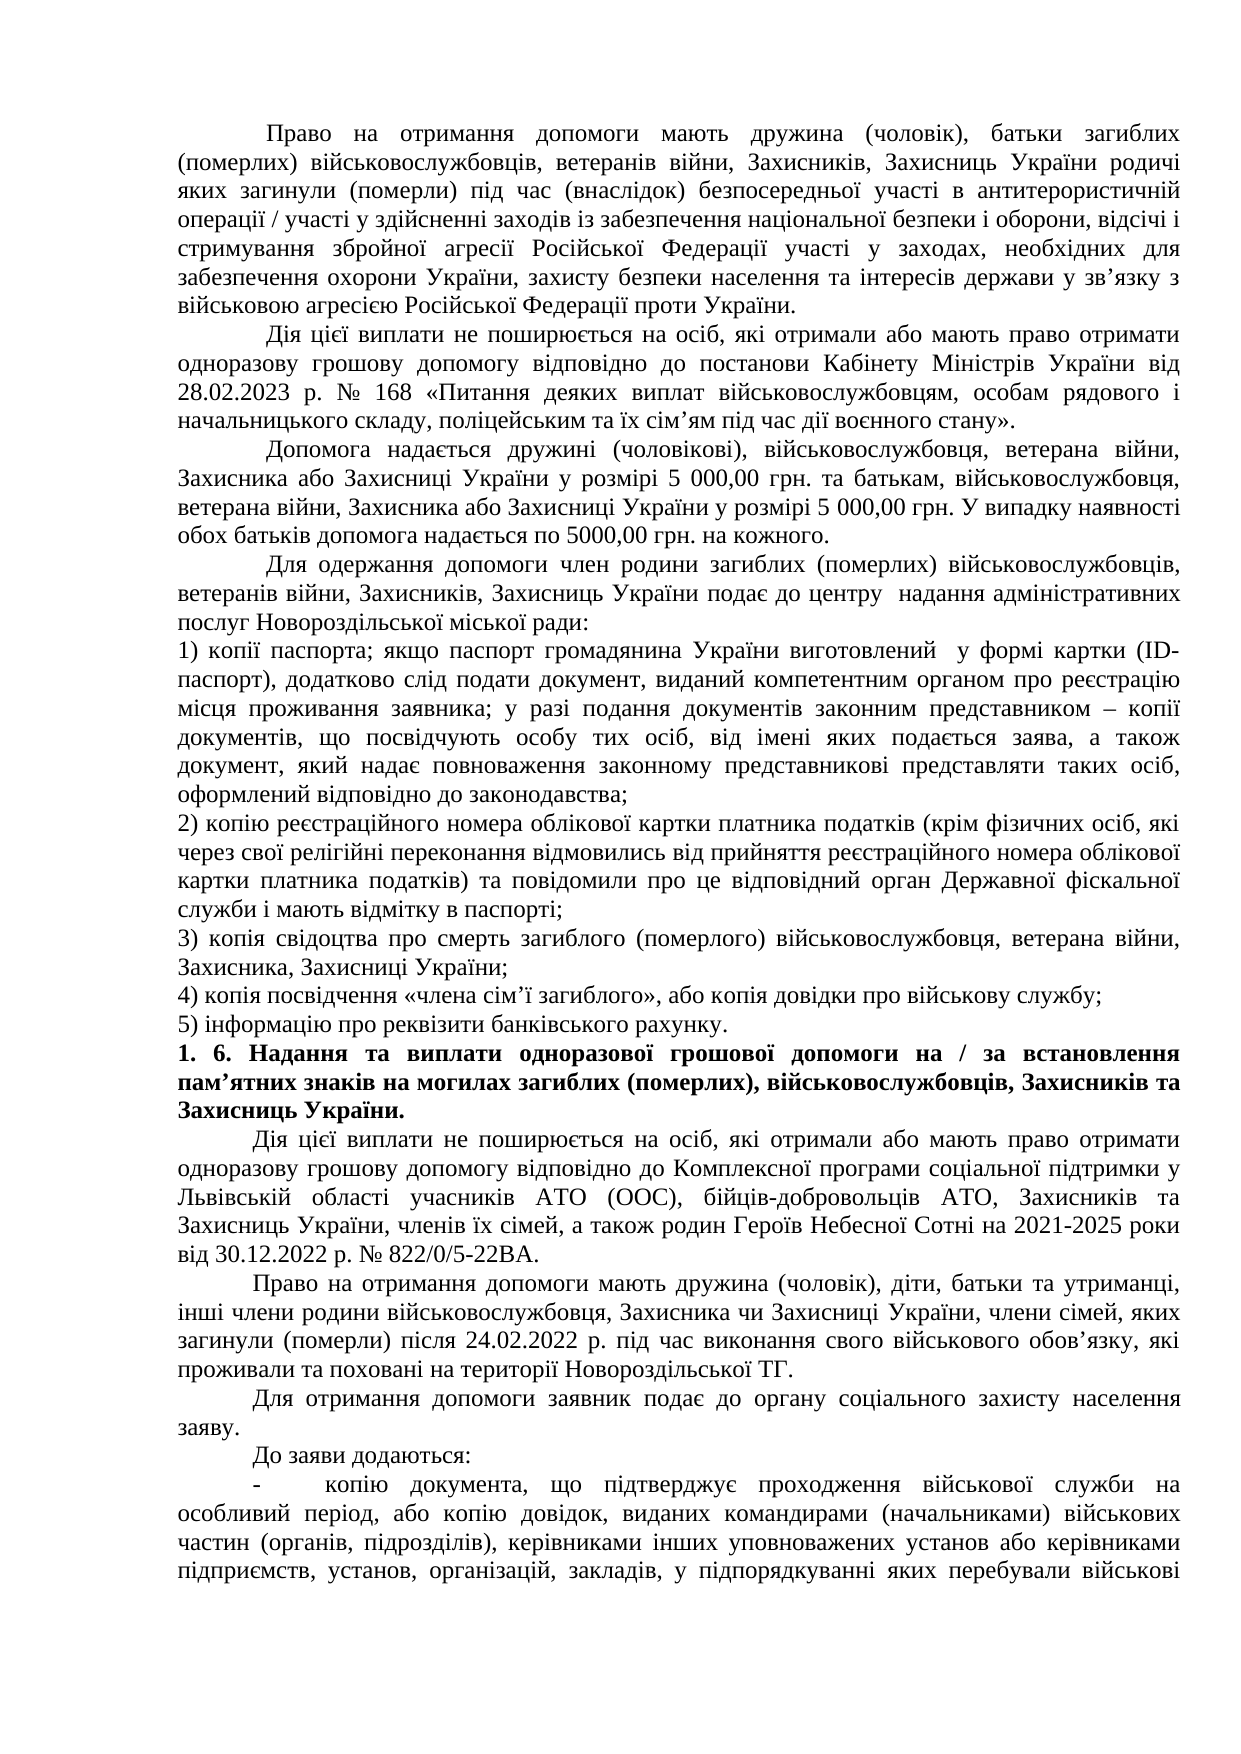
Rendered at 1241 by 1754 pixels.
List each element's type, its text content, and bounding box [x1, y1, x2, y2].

list 1) копії паспорта; якщо паспорт громадянина України виготовлений у формі картки (ID-паспорт), додатково слід подати документ, виданий компетентним органом про реєстрацію місця проживання заявника; у разі подання документів законним представником – копії документів, що посвідчують особу тих осіб, від імені яких подається заява, а також документ, який надає повноваження законному представникові представляти таких осіб, оформлений відповідно до законодавства; [177, 636, 1181, 808]
text До заяви додаються: [177, 1441, 1181, 1469]
list Дія цієї виплати не поширюється на осіб, які отримали або мають право отримати одноразову грошову допомогу відповідно до Комплексної програми соціальної підтримки у Львівській області учасників АТО (ООС), бійців-добровольців АТО, Захисників та Захисниць України, членів їх сімей, а також родин Героїв Небесної Сотні на 2021-2025 роки від 30.12.2022 р. № 822/0/5-22ВА. [177, 1124, 1181, 1268]
text Дія цієї виплати не поширюється на осіб, які отримали або мають право отримати одноразову грошову допомогу відповідно до постанови Кабінету Міністрів України від 28.02.2023 р. № 168 «Питання деяких виплат військовослужбовцям, особам рядового і начальницького складу, поліцейським та їх сім’ям під час дії воєнного стану». [177, 319, 1181, 434]
list Право на отримання допомоги мають дружина (чоловік), діти, батьки та утриманці, інші члени родини військовослужбовця, Захисника чи Захисниці України, члени сімей, яких загинули (померли) після 24.02.2022 р. під час виконання свого військового обов’язку, які проживали та поховані на території Новороздільської ТГ. [177, 1268, 1181, 1383]
text 5) інформацію про реквізити банківського рахунку. [177, 1009, 1181, 1038]
list 4) копія посвідчення «члена сім’ї загиблого», або копія довідки про військову службу; [177, 981, 1181, 1009]
text 1. 6. Надання та виплати одноразової грошової допомоги на / за встановлення пам’ятних знаків на могилах загиблих (померлих), військовослужбовців, Захисників та Захисниць України. [177, 1038, 1181, 1124]
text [177, 1469, 1181, 1584]
text Право на отримання допомоги мають дружина (чоловік), батьки загиблих (померлих) військовослужбовців, ветеранів війни, Захисників, Захисниць України родичі яких загинули (померли) під час (внаслідок) безпосередньої участі в антитерористичній операції / участі у здійсненні заходів із забезпечення національної безпеки і оборони, відсічі і стримування збройної агресії Російської Федерації участі у заходах, необхідних для забезпечення охорони України, захисту безпеки населення та інтересів держави у зв’язку з військовою агресією Російської Федерації проти України. [177, 118, 1181, 319]
list 2) копію реєстраційного номера облікової картки платника податків (крім фізичних осіб, які через свої релігійні переконання відмовились від прийняття реєстраційного номера облікової картки платника податків) та повідомили про це відповідний орган Державної фіскальної служби і мають відмітку в паспорті; [177, 808, 1181, 923]
list Для одержання допомоги член родини загиблих (померлих) військовослужбовців, ветеранів війни, Захисників, Захисниць України подає до центру надання адміністративних послуг Новороздільської міської ради: [177, 549, 1181, 636]
list 3) копія свідоцтва про смерть загиблого (померлого) військовослужбовця, ветерана війни, Захисника, Захисниці України; [177, 923, 1181, 981]
text Допомога надається дружині (чоловікові), військовослужбовця, ветерана війни, Захисника або Захисниці України у розмірі 5 000,00 грн. та батькам, військовослужбовця, ветерана війни, Захисника або Захисниці України у розмірі 5 000,00 грн. У випадку наявності обох батьків допомога надається по 5000,00 грн. на кожного. [177, 434, 1181, 549]
list Для отримання допомоги заявник подає до органу соціального захисту населення заяву. [177, 1383, 1181, 1441]
